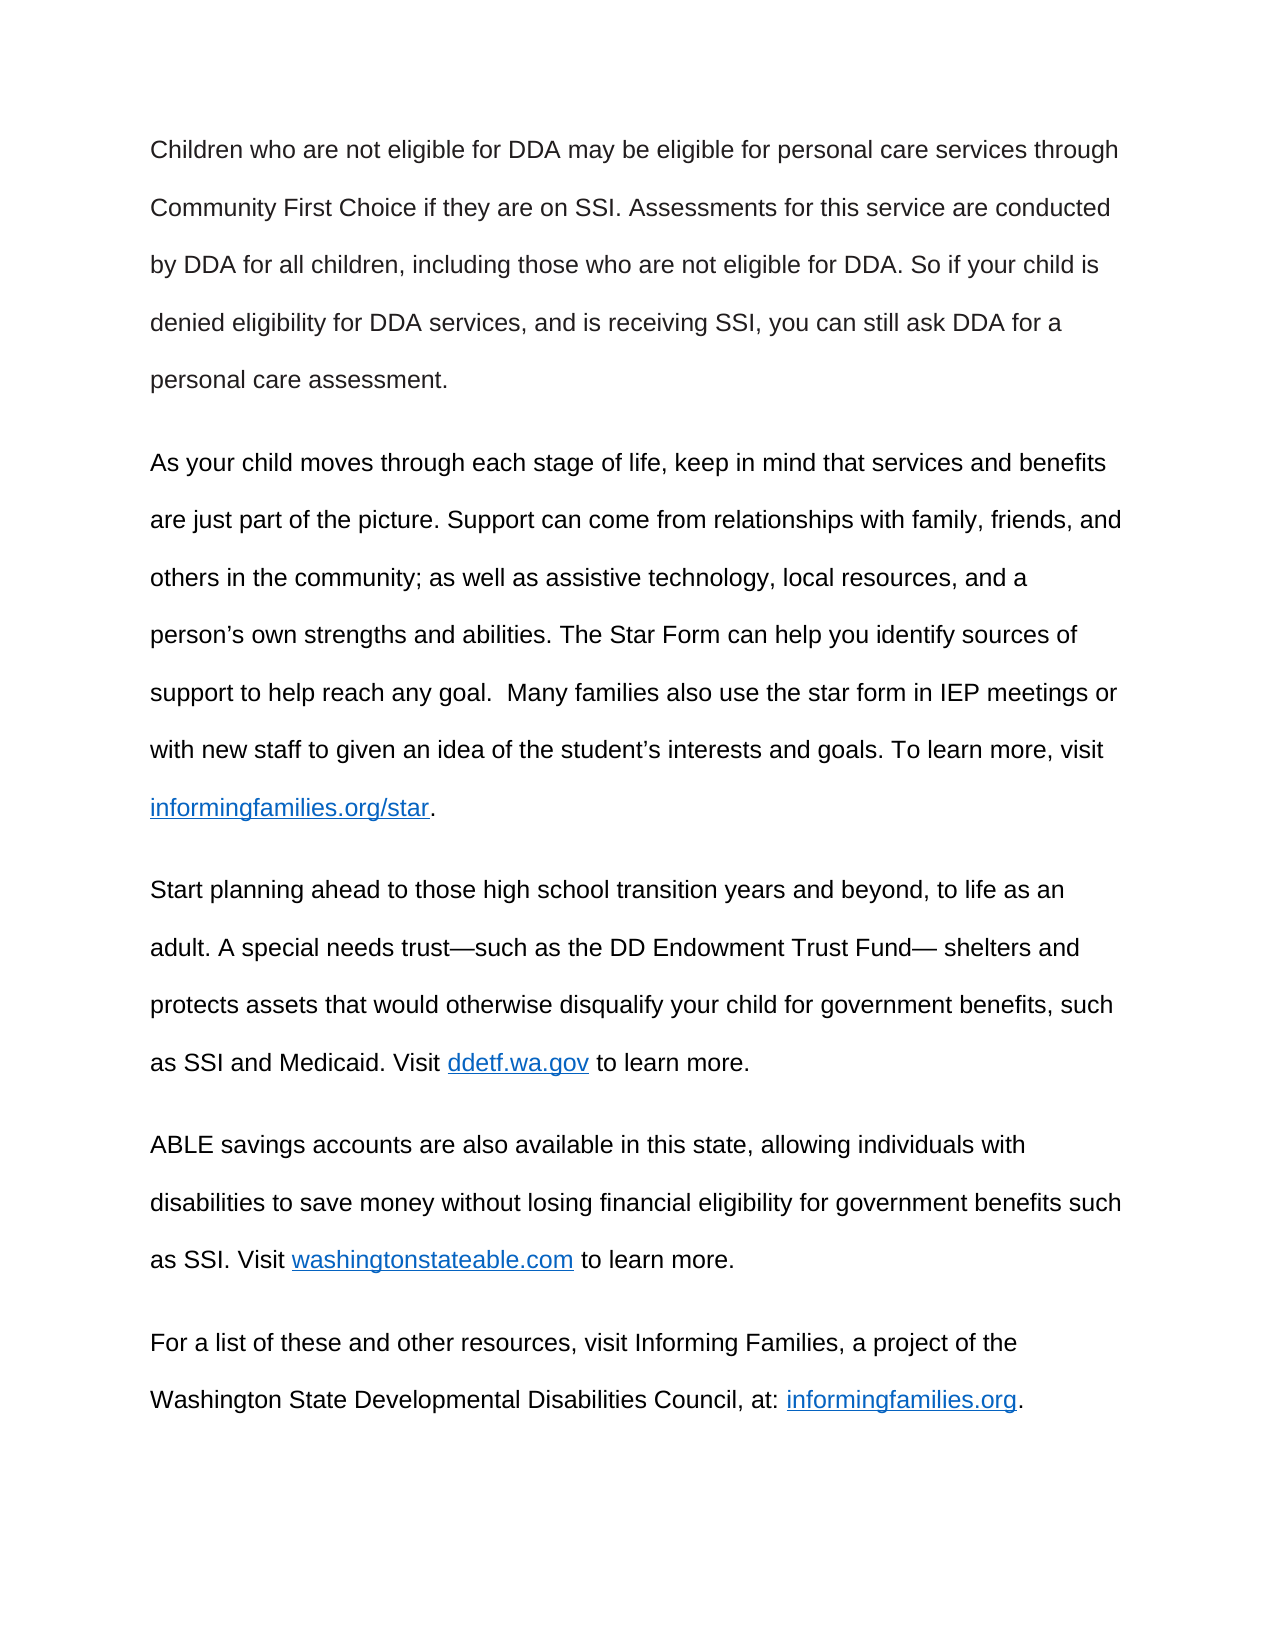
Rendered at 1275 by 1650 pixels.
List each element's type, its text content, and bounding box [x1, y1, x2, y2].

text As your child moves through each stage of life, keep in mind that services and benefits are just part of the picture. Support can come from relationships with family, friends, and others in the community; as well as assistive technology, local resources, and a person’s own strengths and abilities. The Star Form can help you identify sources of support to help reach any goal. Many families also use the star form in IEP meetings or with new staff to given an idea of the student’s interests and goals. To learn more, visit informingfamilies.org/star. [150, 447, 1125, 821]
text Start planning ahead to those high school transition years and beyond, to life as an adult. A special needs trust—such as the DD Endowment Trust Fund— shelters and protects assets that would otherwise disqualify your child for government benefits, such as SSI and Medicaid. Visit ddetf.wa.gov to learn more. [150, 875, 1125, 1076]
text For a list of these and other resources, visit Informing Families, a project of the Washington State Developmental Disabilities Council, at: informingfamilies.org. [150, 1327, 1125, 1414]
text Children who are not eligible for DDA may be eligible for personal care services through Community First Choice if they are on SSI. Assessments for this service are conducted by DDA for all children, including those who are not eligible for DDA. So if your child is denied eligibility for DDA services, and is receiving SSI, you can still ask DDA for a personal care assessment. [150, 135, 1125, 394]
text ABLE savings accounts are also available in this state, allowing individuals with disabilities to save money without losing financial eligibility for government benefits such as SSI. Visit washingtonstateable.com to learn more. [150, 1130, 1125, 1274]
